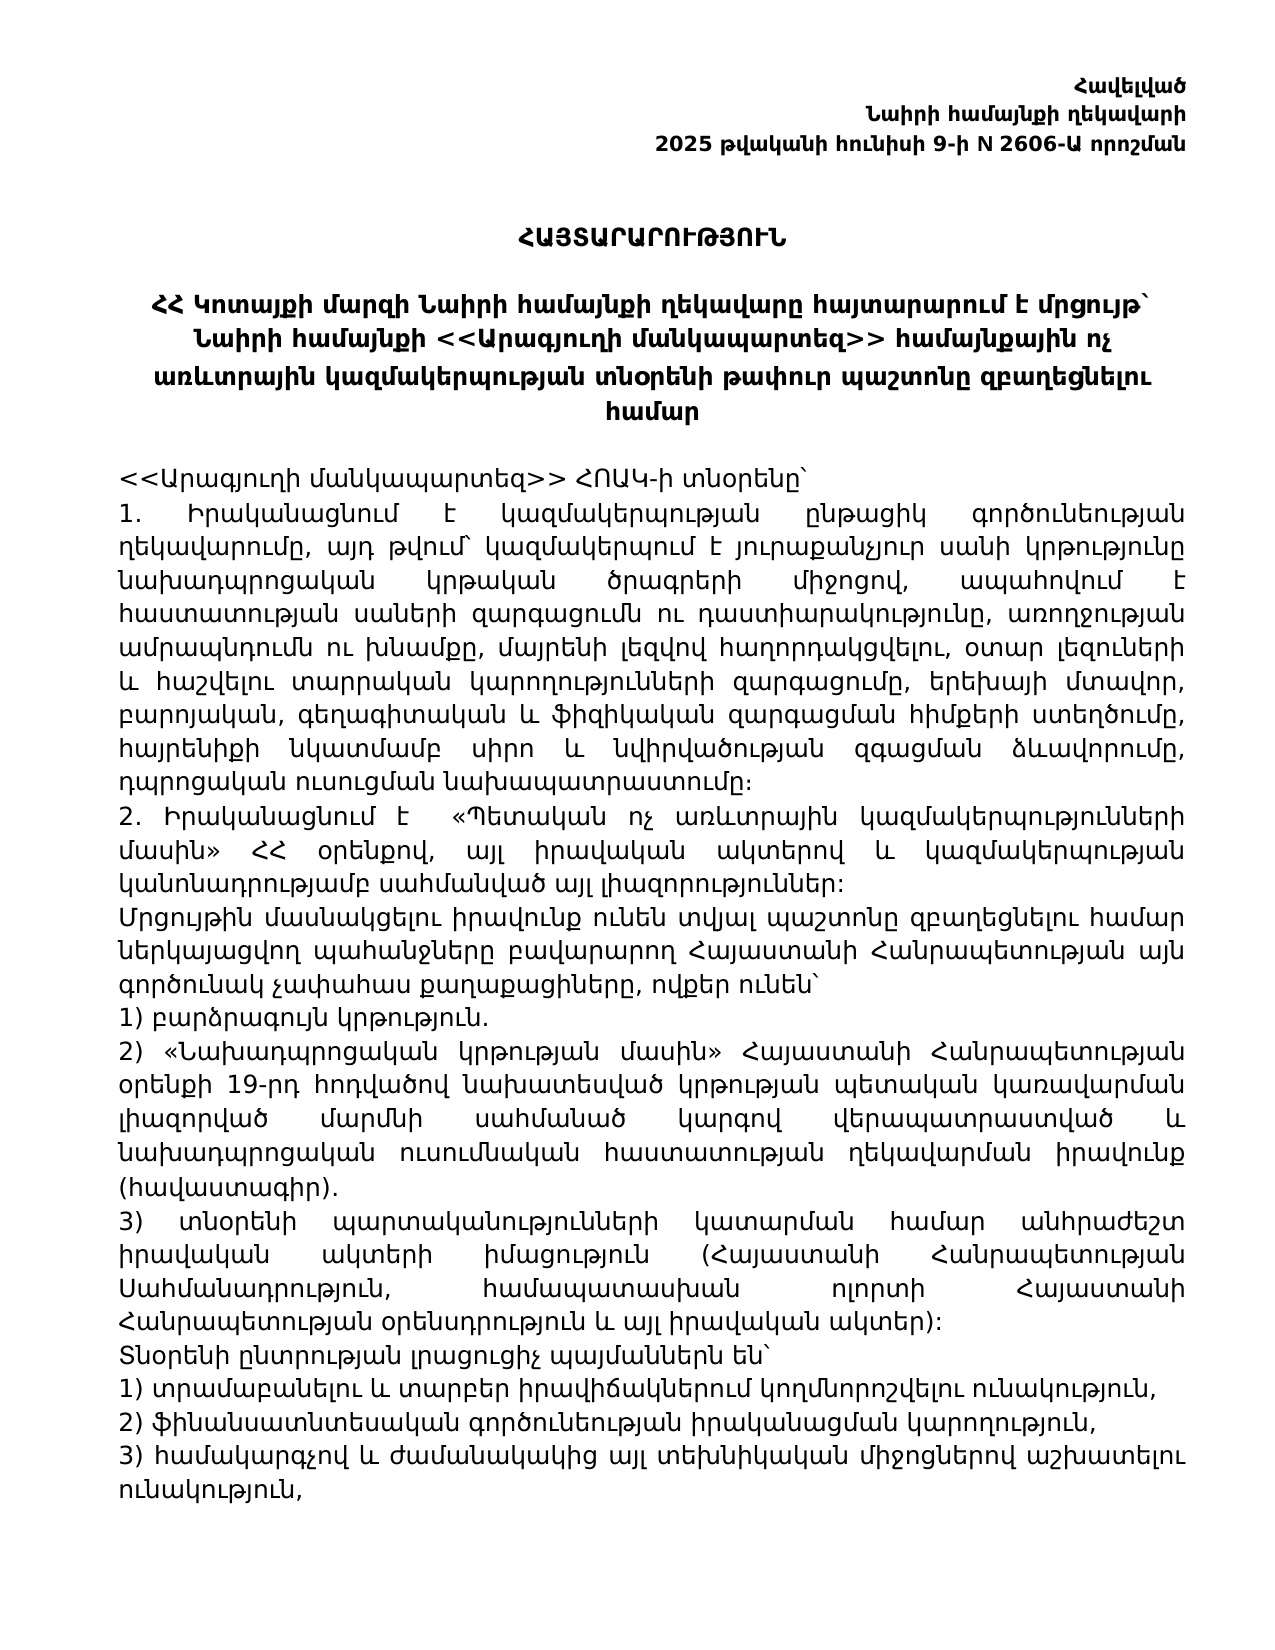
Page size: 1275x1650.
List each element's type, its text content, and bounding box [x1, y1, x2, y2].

text 2․ Իրականացնում է «Պետական ոչ առևտրային կազմակերպությունների մասին» ՀՀ օրենքով, այլ իրավական ակտերով և կազմակերպության կանոնադրությամբ սահմանված այլ լիազորություններ: [118, 801, 1186, 899]
text 3) համակարգչով և ժամանակակից այլ տեխնիկական միջոցներով աշխատելու ունակություն, [118, 1442, 1186, 1504]
text 1) բարձրագույն կրթություն. [118, 1004, 1186, 1033]
text ՀՀ Կոտայքի մարզի Նաիրի համայնքի ղեկավարը հայտարարում է մրցույթ` Նաիրի համայնքի <<Արագյուղի մանկապարտեզ>> համայնքային ոչ առևտրային կազմակերպության տնօրենի թափուր պաշտոնը զբաղեցնելու համար [118, 291, 1186, 426]
text 1․ Իրականացնում է կազմակերպության ընթացիկ գործունեության ղեկավարումը, այդ թվում՝ կազմակերպում է յուրաքանչյուր սանի կրթությունը նախադպրոցական կրթական ծրագրերի միջոցով, ապահովում է հաստատության սաների զարգացումն ու դաստիարակությունը, առողջության ամրապնդումն ու խնամքը, մայրենի լեզվով հաղորդակցվելու, օտար լեզուների և հաշվելու տարրական կարողությունների զարգացումը, երեխայի մտավոր, բարոյական, գեղագիտական և ֆիզիկական զարգացման հիմքերի ստեղծումը, հայրենիքի նկատմամբ սիրո և նվիրվածության զգացման ձևավորումը, դպրոցական ուսուցման նախապատրաստումը։ [118, 497, 1186, 796]
text 1) տրամաբանելու և տարբեր իրավիճակներում կողմնորոշվելու ունակություն, [118, 1374, 1186, 1404]
text ՀԱՅՏԱՐԱՐՈՒԹՅՈՒՆ [118, 223, 1186, 253]
text 3) տնօրենի պարտականությունների կատարման համար անհրաժեշտ իրավական ակտերի իմացություն (Հայաստանի Հանրապետության Սահմանադրություն, համապատասխան ոլորտի Հայաստանի Հանրապետության օրենսդրություն և այլ իրավական ակտեր): [118, 1207, 1186, 1337]
text Տնօրենի ընտրության լրացուցիչ պայմաններն են՝ [118, 1341, 1186, 1370]
text 2025 թվականի հունիսի 9-ի N 2606-Ա որոշման [118, 129, 1186, 158]
text 2) «Նախադպրոցական կրթության մասին» Հայաստանի Հանրապետության օրենքի 19-րդ հոդվածով նախատեսված կրթության պետական կառավարման լիազորված մարմնի սահմանած կարգով վերապատրաստված և նախադպրոցական ուսումնական հաստատության ղեկավարման իրավունք (հավաստագիր)․ [118, 1037, 1186, 1202]
text <<Արագյուղի մանկապարտեզ>> ՀՈԱԿ-ի տնօրենը՝ [118, 464, 1186, 493]
text Մրցույթին մասնակցելու իրավունք ունեն տվյալ պաշտոնը զբաղեցնելու համար ներկայացվող պահանջները բավարարող Հայաստանի Հանրապետության այն գործունակ չափահաս քաղաքացիները, ովքեր ունեն՝ [118, 903, 1186, 999]
text Հավելված [118, 74, 1186, 98]
text Նաիրի համայնքի ղեկավարի [118, 102, 1186, 126]
text 2) ֆինանսատնտեսական գործունեության իրականացման կարողություն, [118, 1408, 1186, 1437]
